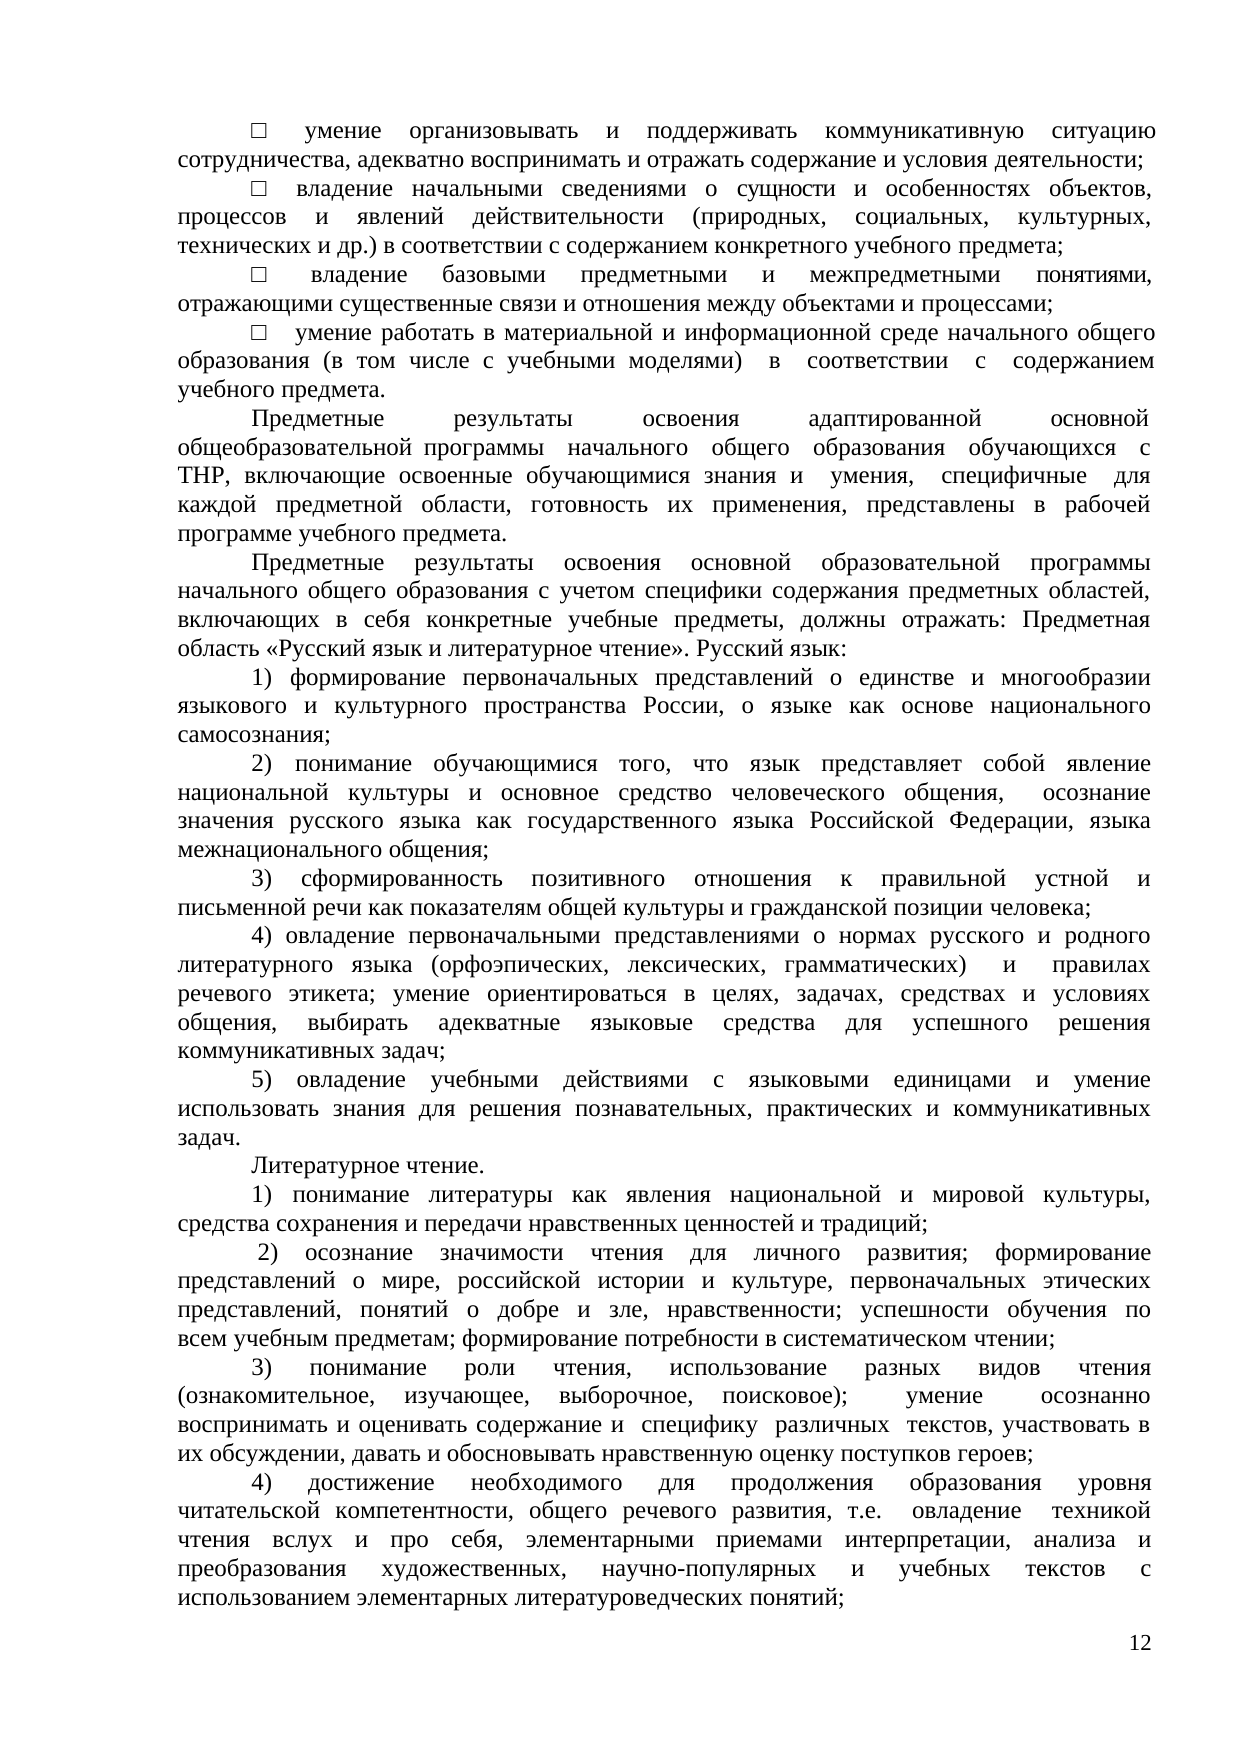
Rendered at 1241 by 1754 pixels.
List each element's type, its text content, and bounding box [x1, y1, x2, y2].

list сформированность позитивного отношения к правильной устной и письменной речи как показателям общей культуры и гражданской позиции человека; [177, 863, 1151, 920]
text Литературное чтение. [251, 1150, 1190, 1179]
list осознание значимости чтения для личного развития; формирование представлений о мире, российской истории и культуре, первоначальных этических представлений, понятий о добре и зле, нравственности; успешности обучения по всем учебным предметам; формирование потребности в систематическом чтении; [177, 1237, 1152, 1352]
list понимание роли чтения, использование разных видов чтения (ознакомительное, изучающее, выборочное, поисковое); умение осознанно воспринимать и оценивать содержание и специфику различных текстов, участвовать в их обсуждении, давать и обосновывать нравственную оценку поступков героев; [177, 1352, 1151, 1467]
list умение работать в материальной и информационной среде начального общего образования (в том числе с учебными моделями) в соответствии с содержанием учебного предмета. [177, 317, 1157, 403]
list владение начальными сведениями о сущности и особенностях объектов, процессов и явлений действительности (природных, социальных, культурных, технических и др.) в соответствии с содержанием конкретного учебного предмета; [177, 173, 1152, 259]
list понимание литературы как явления национальной и мировой культуры, средства сохранения и передачи нравственных ценностей и традиций; [177, 1179, 1151, 1237]
text Предметные результаты освоения адаптированной основной общеобразовательной программы начального общего образования обучающихся с ТНР, включающие освоенные обучающимися знания и умения, специфичные для каждой предметной области, готовность их применения, представлены в рабочей программе учебного предмета. [177, 403, 1152, 547]
list умение организовывать и поддерживать коммуникативную ситуацию сотрудничества, адекватно воспринимать и отражать содержание и условия деятельности; [177, 115, 1157, 173]
list овладение первоначальными представлениями о нормах русского и родного литературного языка (орфоэпических, лексических, грамматических) и правилах речевого этикета; умение ориентироваться в целях, задачах, средствах и условиях общения, выбирать адекватные языковые средства для успешного решения коммуникативных задач; [177, 920, 1152, 1064]
list понимание обучающимися того, что язык представляет собой явление национальной культуры и основное средство человеческого общения, осознание значения русского языка как государственного языка Российской Федерации, языка межнационального общения; [177, 748, 1152, 863]
list овладение учебными действиями с языковыми единицами и умение использовать знания для решения познавательных, практических и коммуникативных задач. [177, 1064, 1151, 1150]
list достижение необходимого для продолжения образования уровня читательской компетентности, общего речевого развития, т.е. овладение техникой чтения вслух и про себя, элементарными приемами интерпретации, анализа и преобразования художественных, научно-популярных и учебных текстов с использованием элементарных литературоведческих понятий; [177, 1467, 1152, 1611]
list формирование первоначальных представлений о единстве и многообразии языкового и культурного пространства России, о языке как основе национального самосознания; [177, 662, 1152, 748]
list владение базовыми предметными и межпредметными понятиями, отражающими существенные связи и отношения между объектами и процессами; [177, 259, 1152, 317]
text Предметные результаты освоения основной образовательной программы начального общего образования с учетом специфики содержания предметных областей, включающих в себя конкретные учебные предметы, должны отражать: Предметная область «Русский язык и литературное чтение». Русский язык: [177, 547, 1151, 662]
